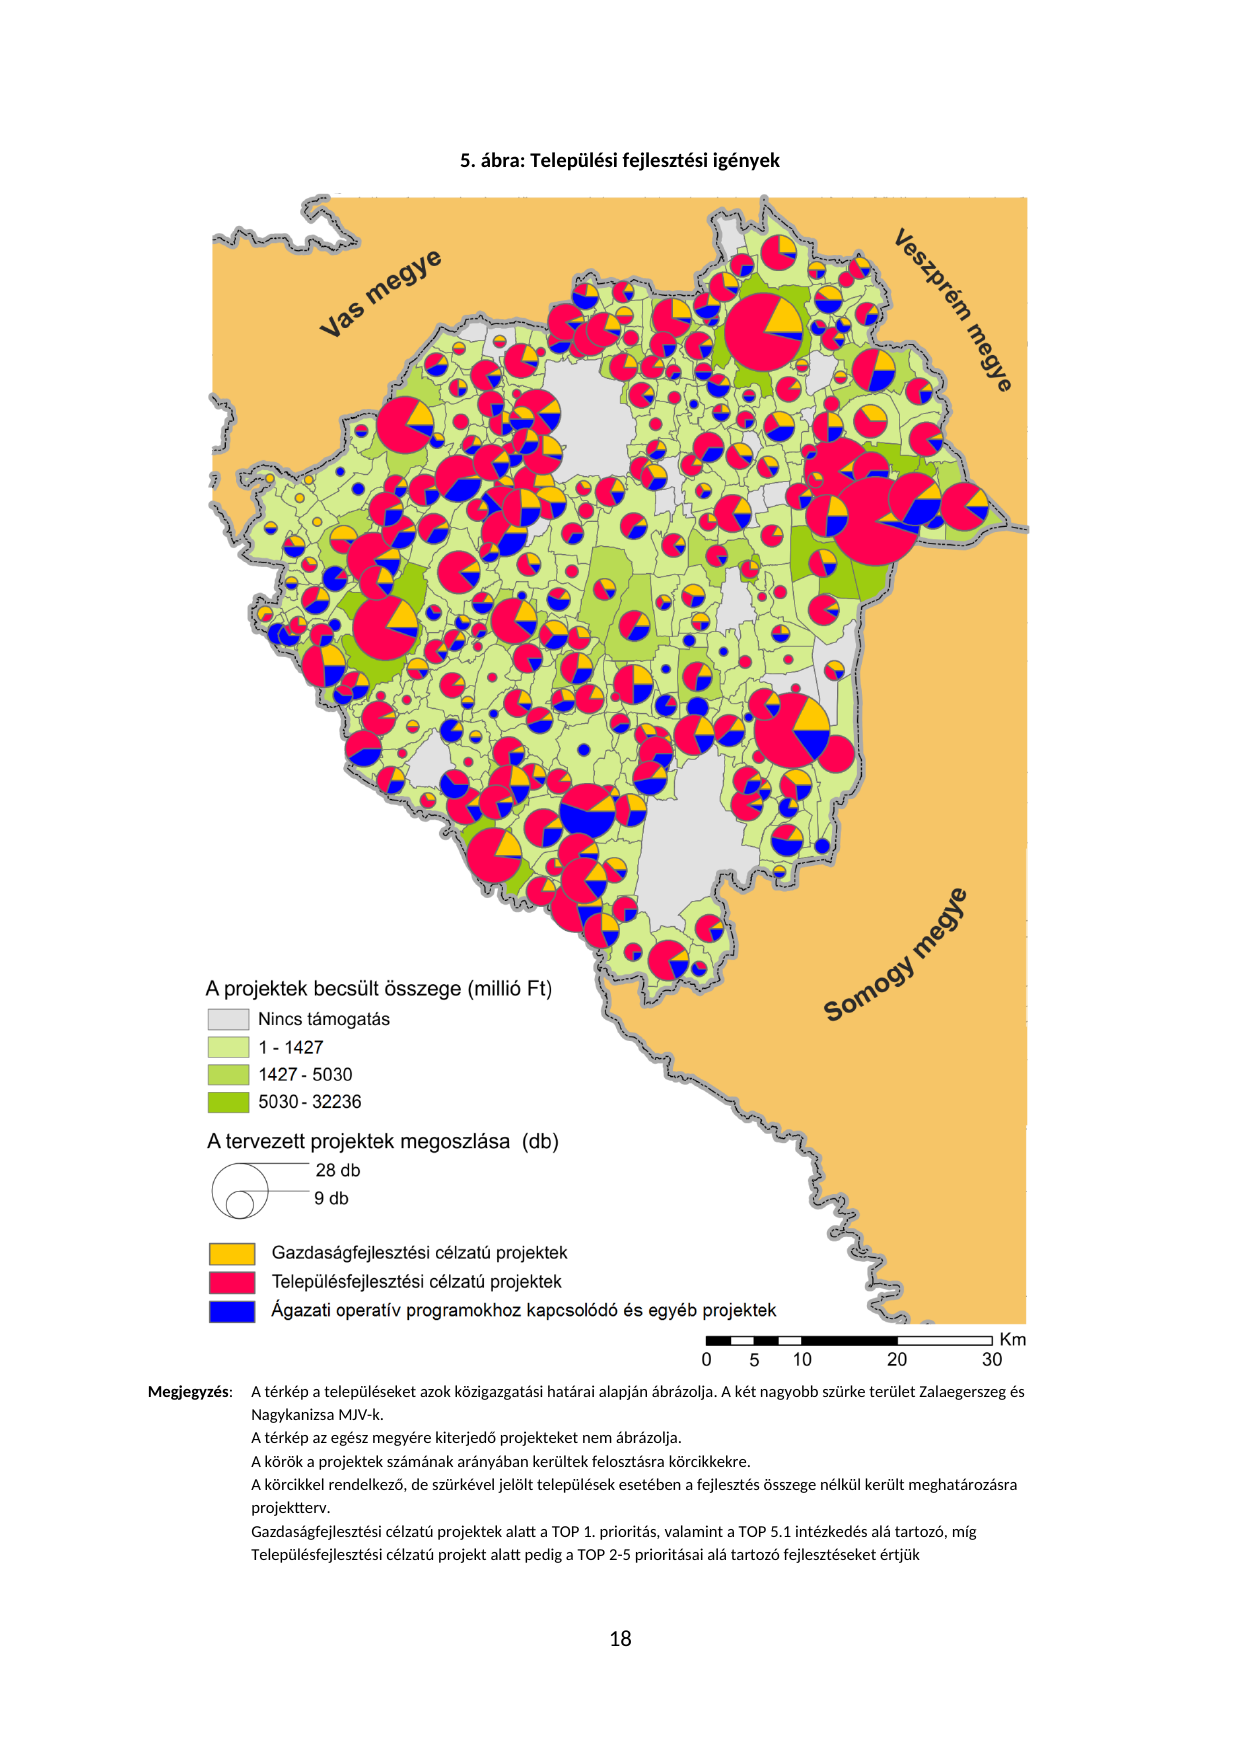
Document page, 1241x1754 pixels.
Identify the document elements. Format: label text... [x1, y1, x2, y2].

text 5. ábra: Települési fejlesztési igények [148, 148, 1093, 173]
text Megjegyzés: A térkép a településeket azok közigazgatási határai alapján ábrázolja. A két nagyobb szürke terület Zalaegerszeg és Nagykanizsa MJV-k. [148, 1381, 1093, 1424]
text A körök a projektek számának arányában kerültek felosztásra körcikkekre. [148, 1451, 1093, 1471]
text Gazdaságfejlesztési célzatú projektek alatt a TOP 1. prioritás, valamint a TOP 5.1 intézkedés alá tartozó, míg Településfejlesztési célzatú projekt alatt pedig a TOP 2-5 prioritásai alá tartozó fejlesztéseket értjük [148, 1521, 1093, 1564]
text A térkép az egész megyére kiterjedő projekteket nem ábrázolja. [148, 1427, 1093, 1448]
picture [201, 193, 1039, 1377]
text A körcikkel rendelkező, de szürkével jelölt települések esetében a fejlesztés összege nélkül került meghatározásra projektterv. [148, 1474, 1093, 1518]
